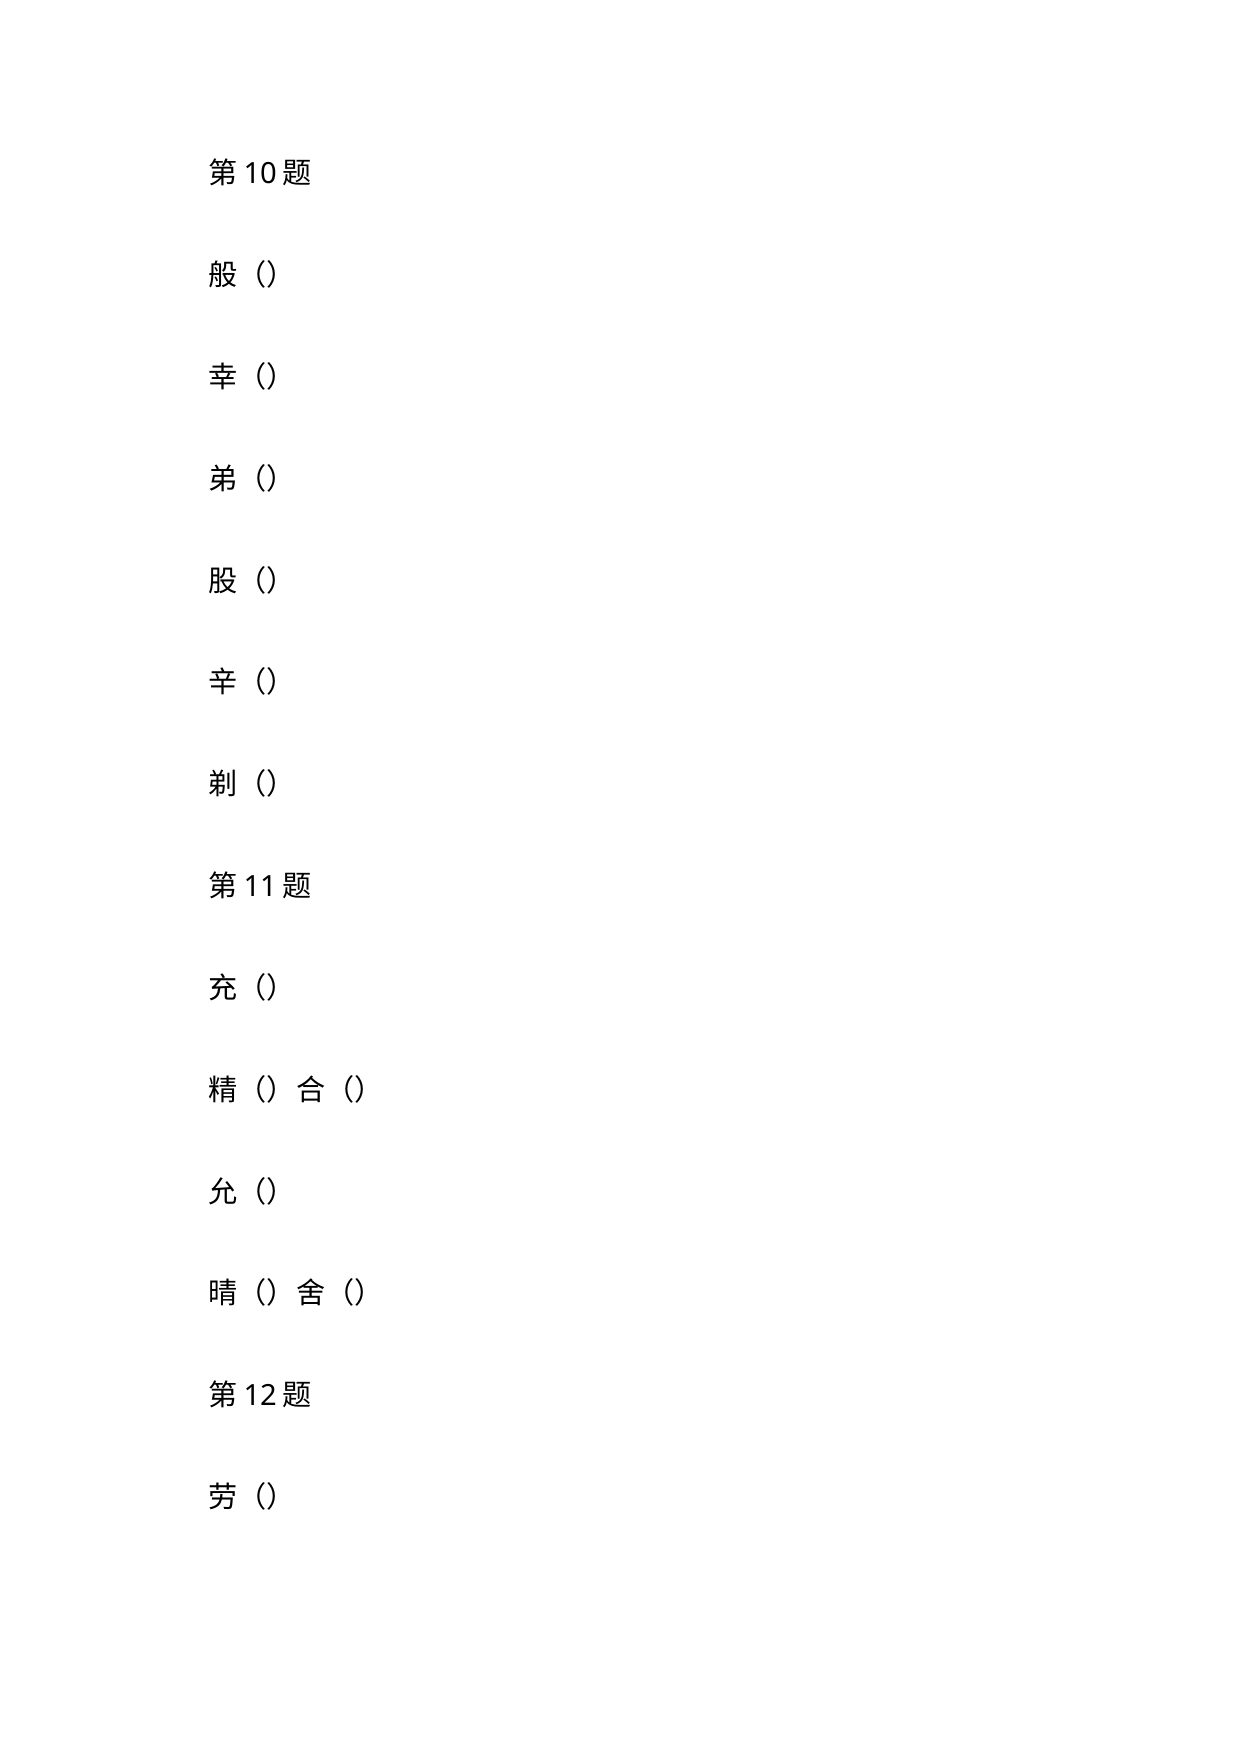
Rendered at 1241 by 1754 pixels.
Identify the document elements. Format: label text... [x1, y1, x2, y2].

text 第12题 [150, 1372, 1090, 1414]
text 辛（） [150, 659, 1090, 701]
text 第11题 [150, 863, 1090, 905]
text 劳（） [150, 1474, 1090, 1516]
text 幸（） [150, 354, 1090, 396]
text 般（） [150, 252, 1090, 294]
text 晴（）舍（） [150, 1270, 1090, 1312]
text 精（）合（） [150, 1066, 1090, 1109]
text 允（） [150, 1168, 1090, 1210]
text 剃（） [150, 761, 1090, 803]
text 弟（） [150, 456, 1090, 498]
text 第10题 [150, 150, 1090, 192]
text 充（） [150, 964, 1090, 1007]
text 股（） [150, 557, 1090, 599]
